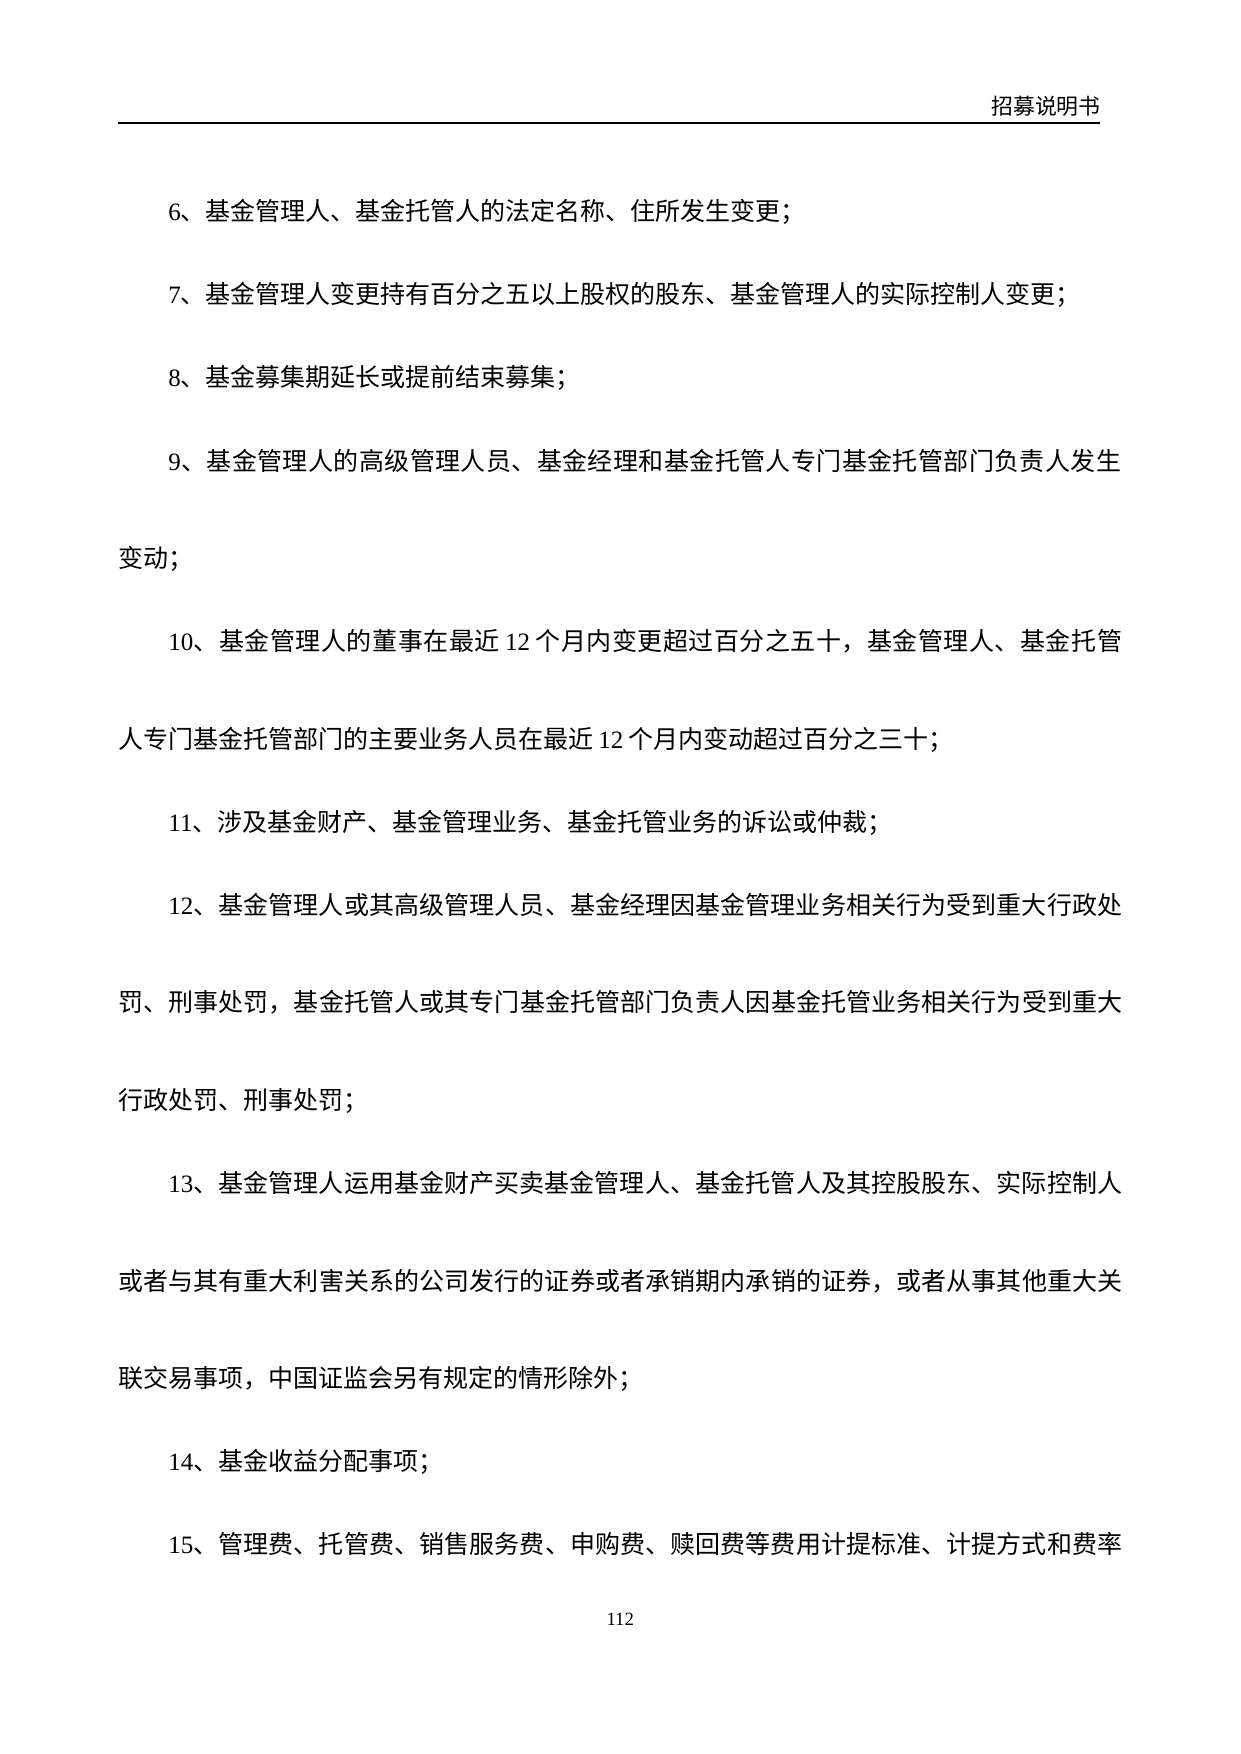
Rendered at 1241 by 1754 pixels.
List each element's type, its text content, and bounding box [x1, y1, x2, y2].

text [118, 1510, 1122, 1575]
text 7、基金管理人变更持有百分之五以上股权的股东、基金管理人的实际控制人变更； [118, 260, 1122, 325]
text 9、基金管理人的高级管理人员、基金经理和基金托管人专门基金托管部门负责人发生变动； [118, 427, 1122, 589]
text 12、基金管理人或其高级管理人员、基金经理因基金管理业务相关行为受到重大行政处罚、刑事处罚，基金托管人或其专门基金托管部门负责人因基金托管业务相关行为受到重大行政处罚、刑事处罚； [118, 871, 1122, 1131]
text 14、基金收益分配事项； [118, 1427, 1122, 1492]
text 13、基金管理人运用基金财产买卖基金管理人、基金托管人及其控股股东、实际控制人或者与其有重大利害关系的公司发行的证券或者承销期内承销的证券，或者从事其他重大关联交易事项，中国证监会另有规定的情形除外； [118, 1149, 1122, 1409]
text 8、基金募集期延长或提前结束募集； [118, 343, 1122, 408]
text 10、基金管理人的董事在最近12个月内变更超过百分之五十，基金管理人、基金托管人专门基金托管部门的主要业务人员在最近12个月内变动超过百分之三十； [118, 607, 1122, 770]
text 11、涉及基金财产、基金管理业务、基金托管业务的诉讼或仲裁； [118, 788, 1122, 853]
text 6、基金管理人、基金托管人的法定名称、住所发生变更； [118, 177, 1122, 242]
